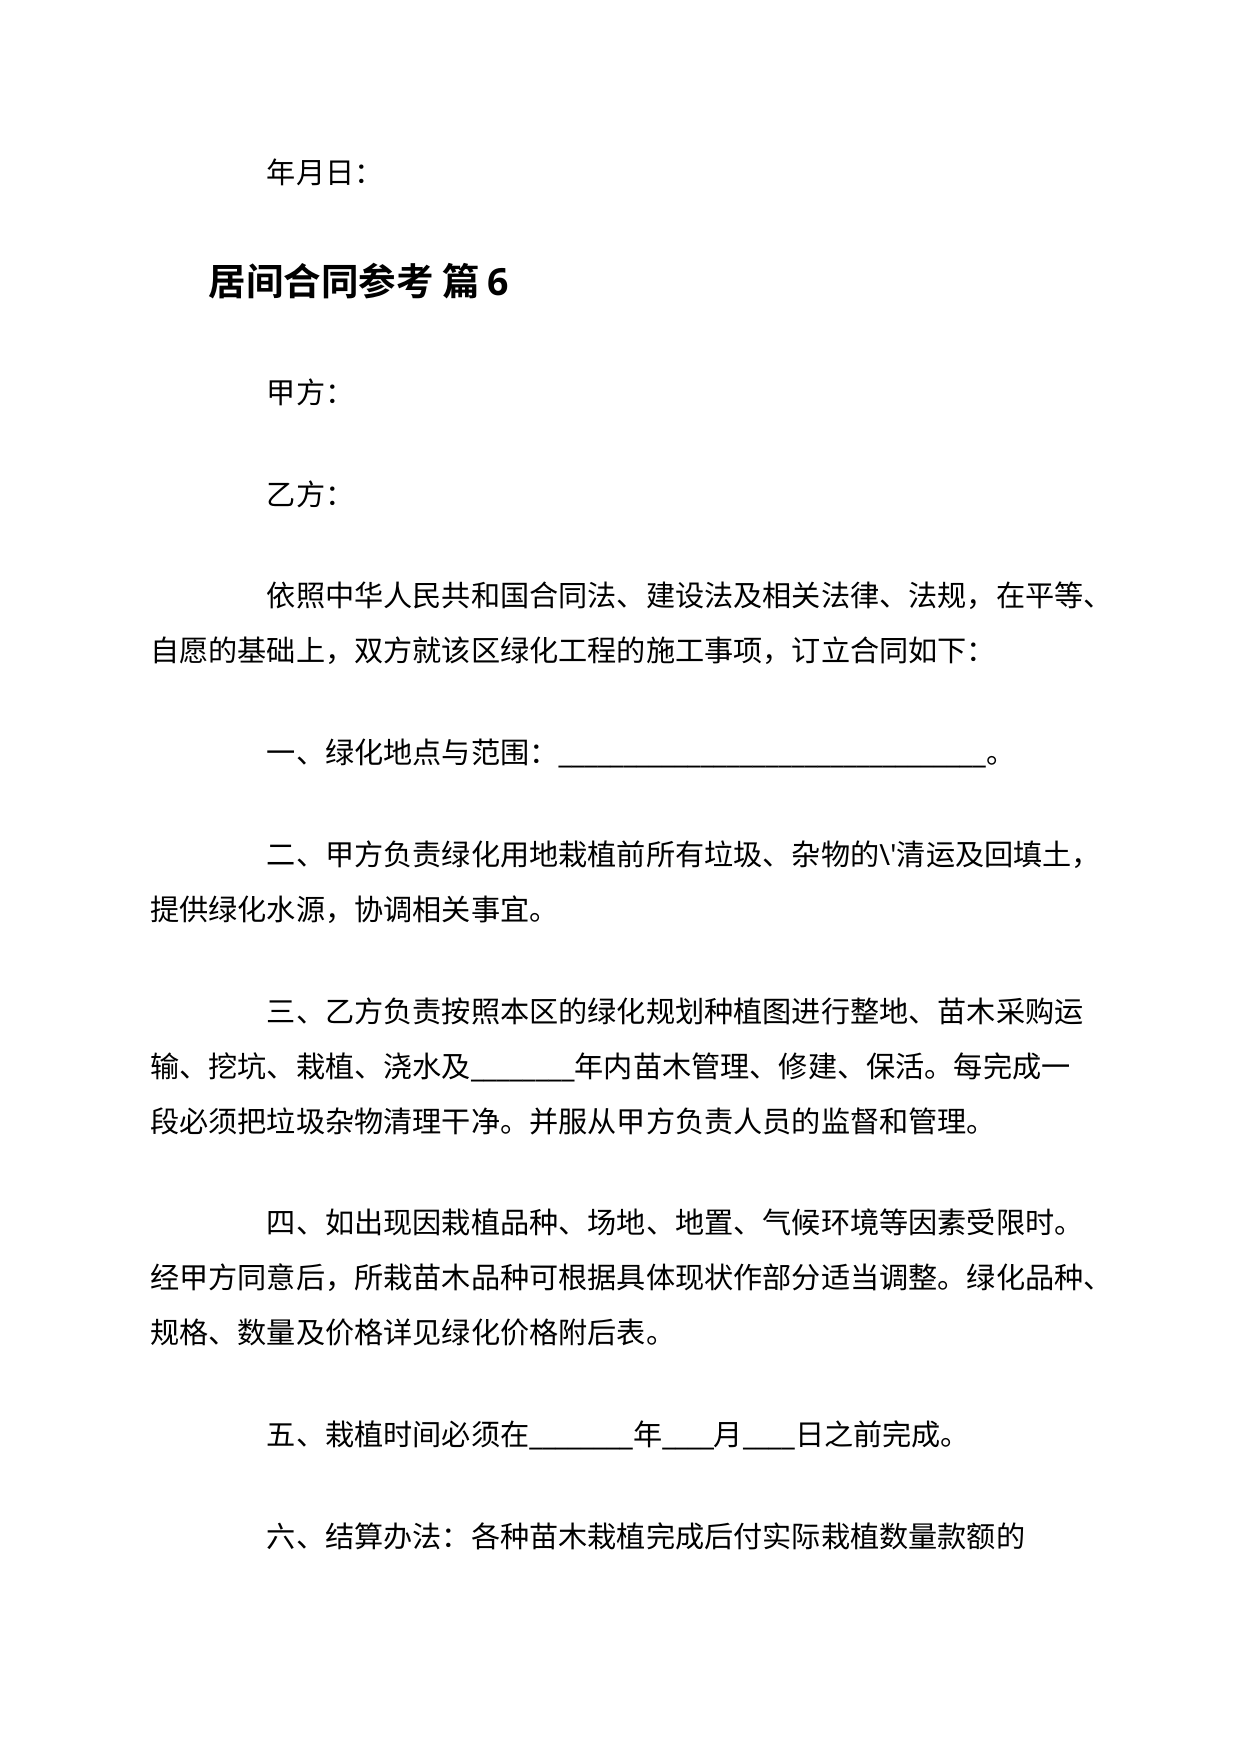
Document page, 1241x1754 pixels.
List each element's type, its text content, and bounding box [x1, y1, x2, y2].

text 五、栽植时间必须在________年____月____日之前完成。 [150, 1412, 1090, 1454]
text 四、如出现因栽植品种、场地、地置、气候环境等因素受限时。经甲方同意后，所栽苗木品种可根据具体现状作部分适当调整。绿化品种、规格、数量及价格详见绿化价格附后表。 [150, 1200, 1090, 1352]
text 三、乙方负责按照本区的绿化规划种植图进行整地、苗木采购运输、挖坑、栽植、浇水及________年内苗木管理、修建、保活。每完成一段必须把垃圾杂物清理干净。并服从甲方负责人员的监督和管理。 [150, 988, 1090, 1141]
text 二、甲方负责绿化用地栽植前所有垃圾、杂物的\'清运及回填土，提供绿化水源，协调相关事宜。 [150, 832, 1090, 929]
text 乙方： [150, 471, 1090, 513]
text 甲方： [150, 369, 1090, 412]
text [150, 1513, 1090, 1556]
text 居间合同参考 篇6 [150, 252, 1090, 306]
text 年月日： [150, 150, 1090, 192]
text 依照中华人民共和国合同法、建设法及相关法律、法规，在平等、自愿的基础上，双方就该区绿化工程的施工事项，订立合同如下： [150, 573, 1090, 670]
text 一、绿化地点与范围：_________________________________。 [150, 729, 1090, 772]
